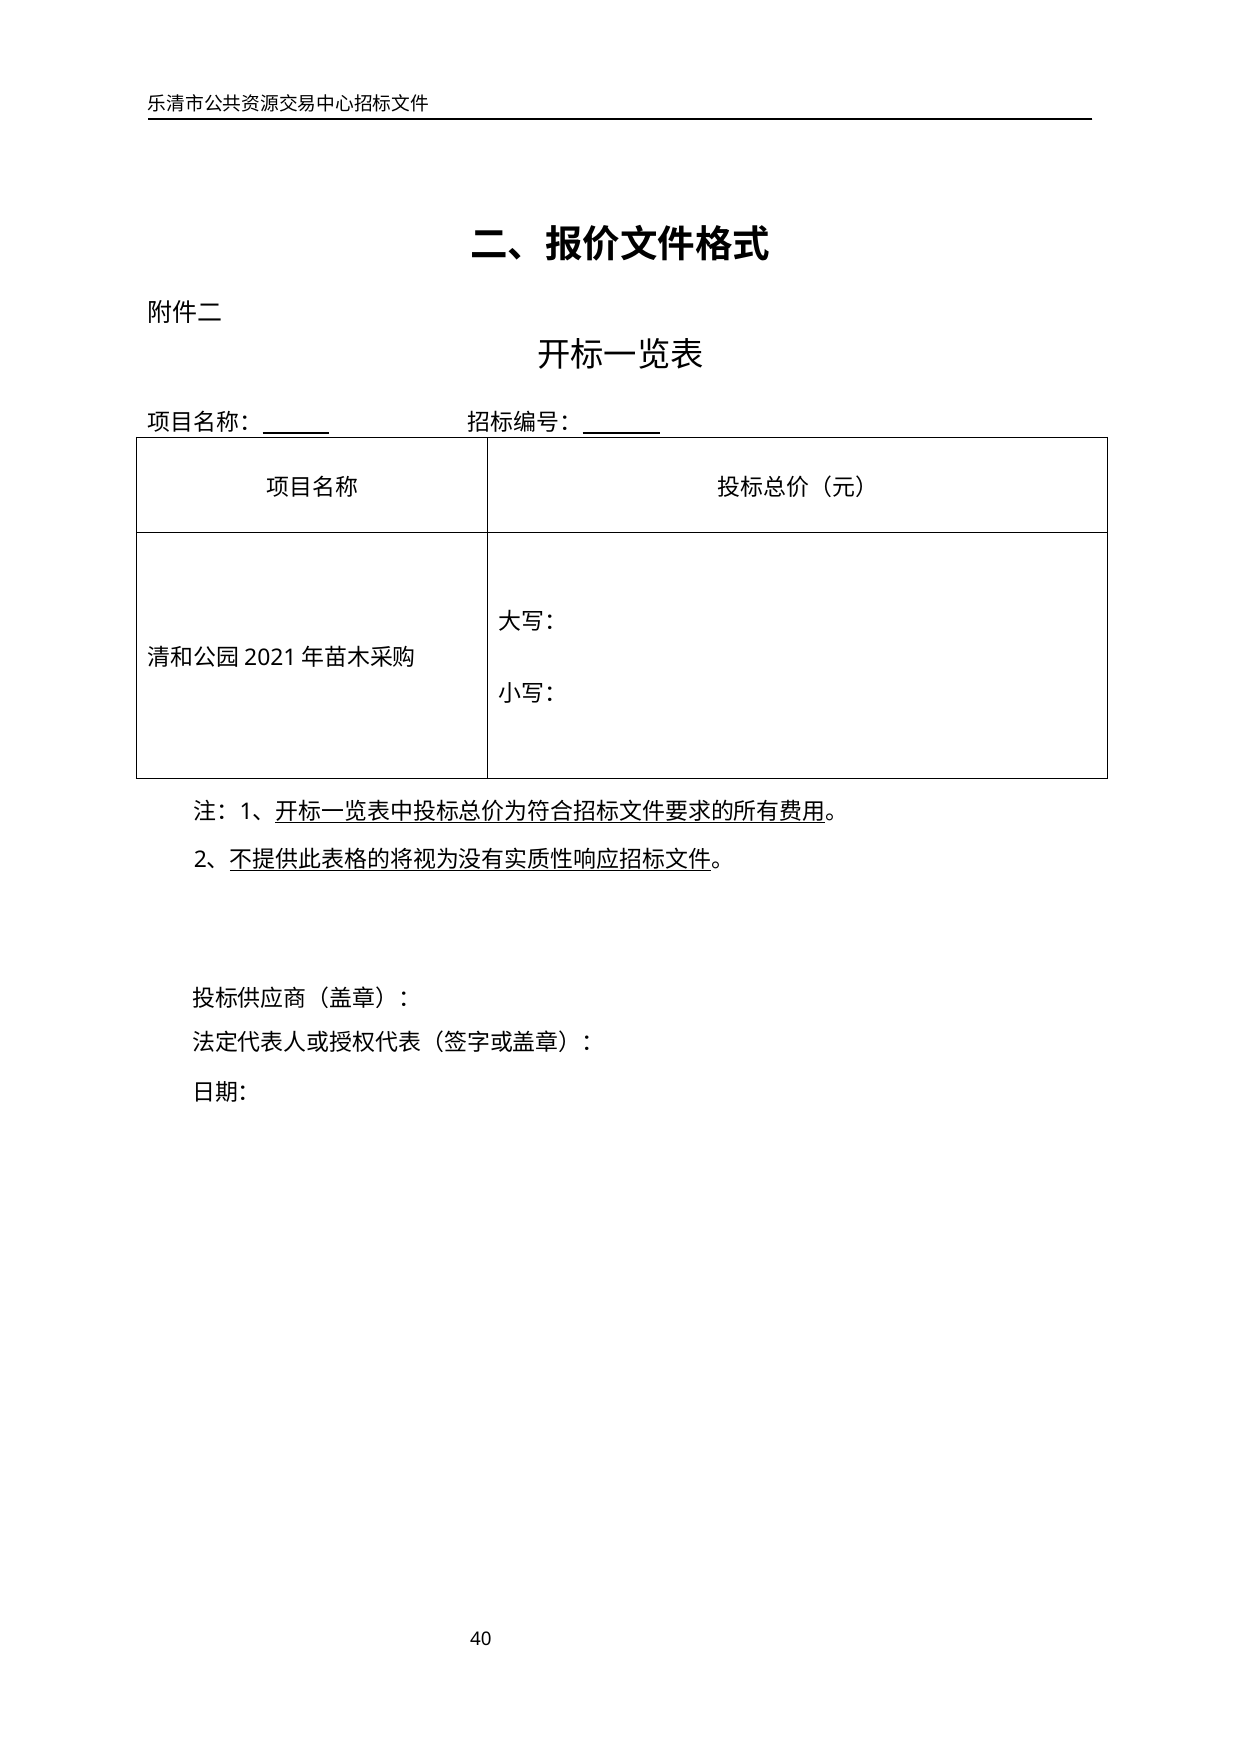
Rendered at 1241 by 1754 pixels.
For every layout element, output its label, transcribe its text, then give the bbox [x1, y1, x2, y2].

text 开标一览表 [148, 328, 1092, 376]
text 二、报价文件格式 [148, 213, 1092, 268]
text 2、不提供此表格的将视为没有实质性响应招标文件。 [148, 827, 1092, 874]
text 日期： [148, 1059, 1092, 1107]
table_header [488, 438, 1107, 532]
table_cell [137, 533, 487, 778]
text 附件二 [148, 280, 1092, 328]
text 法定代表人或授权代表（签字或盖章）： [148, 1015, 1092, 1059]
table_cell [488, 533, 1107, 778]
text 投标供应商（盖章）： [148, 972, 1092, 1015]
text 项目名称： 招标编号： [148, 389, 1092, 437]
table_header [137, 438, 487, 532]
text 注：1、开标一览表中投标总价为符合招标文件要求的所有费用。 [148, 779, 1092, 827]
